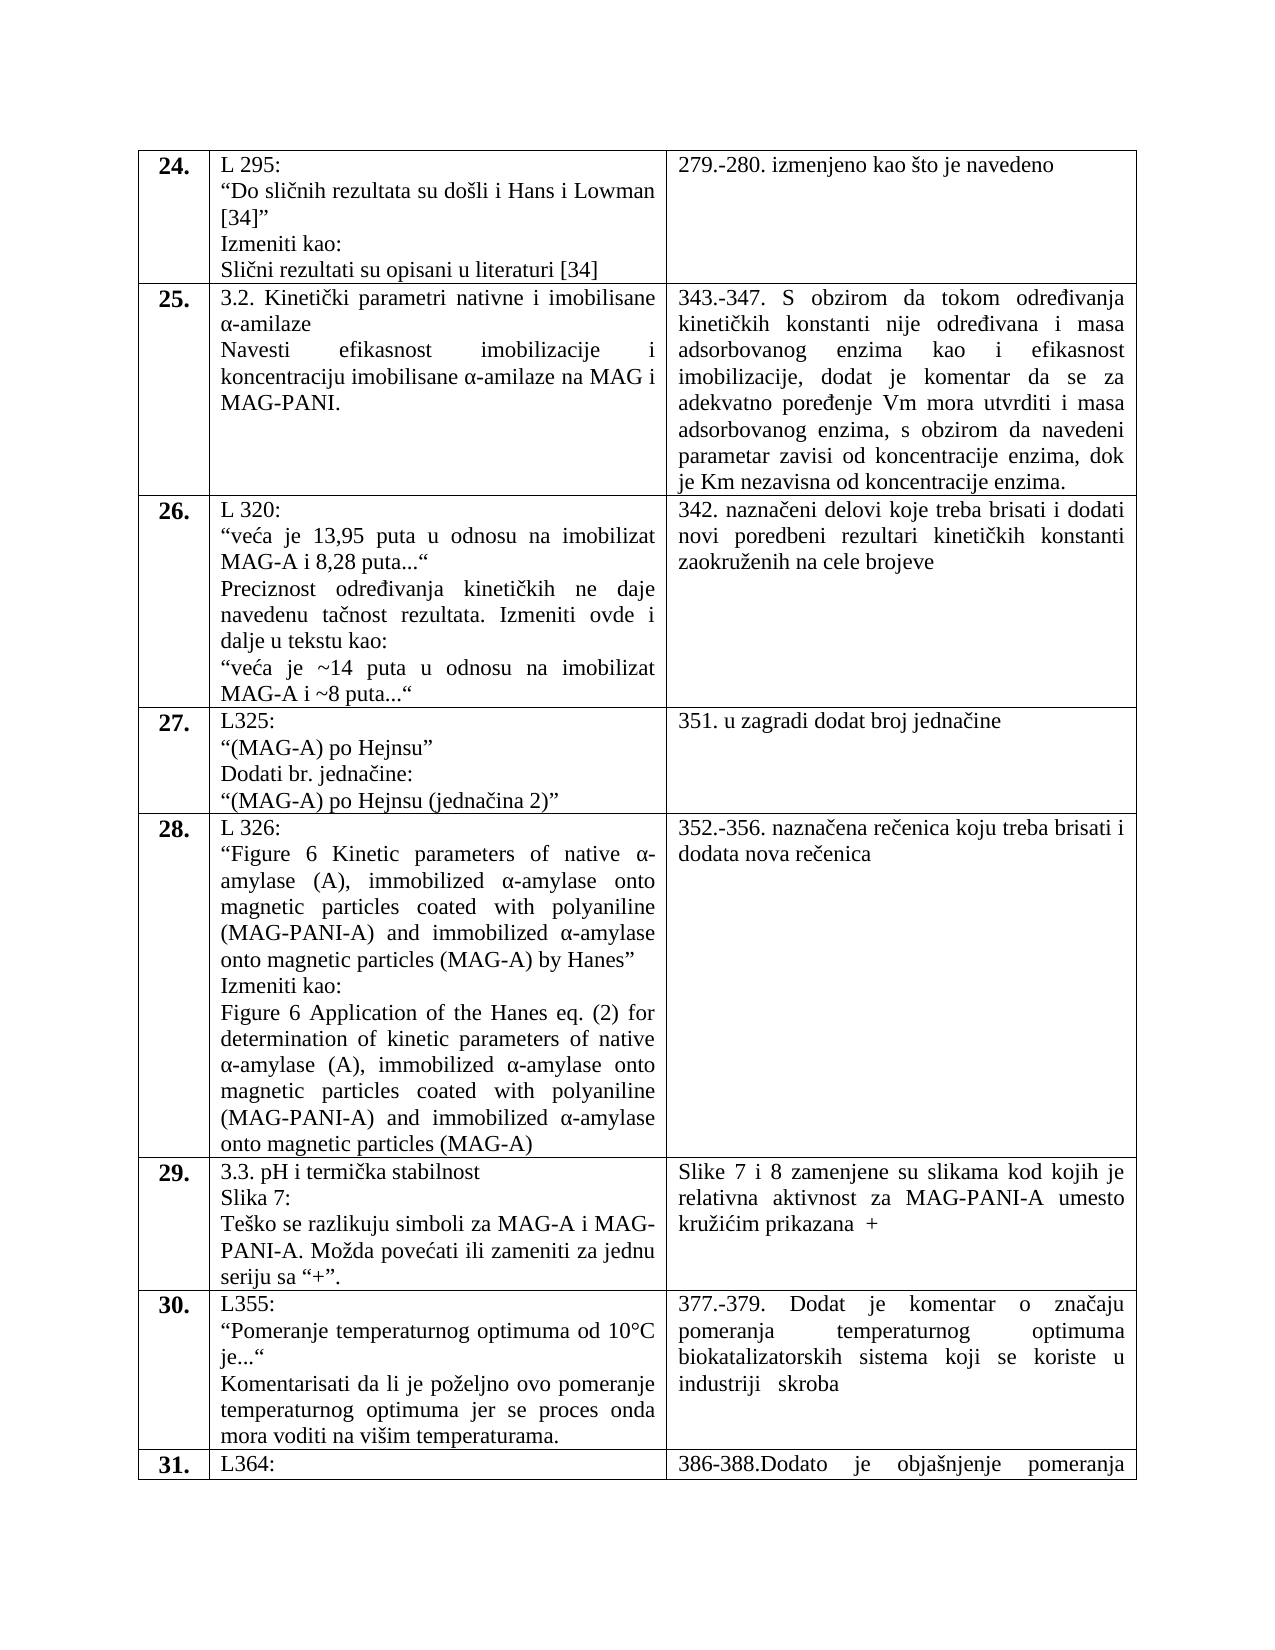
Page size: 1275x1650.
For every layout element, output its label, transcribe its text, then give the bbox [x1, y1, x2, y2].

table_cell 279.-280. izmenjeno kao što je navedeno [667, 151, 1136, 283]
table_cell 342. naznačeni delovi koje treba brisati i dodati novi poredbeni rezultari kinetičkih konstanti zaokruženih na cele brojeve [667, 496, 1136, 707]
table_cell 31. [139, 1450, 209, 1478]
table_cell L 320: “veća je 13,95 puta u odnosu na imobilizat MAG-A i 8,28 puta...“ Preciznost određivanja kinetičkih ne daje navedenu tačnost rezultata. Izmeniti ovde i dalje u tekstu kao: “veća je ~14 puta u odnosu na imobilizat MAG-A i ~8 puta...“ [210, 496, 666, 707]
table_cell 343.-347. S obzirom da tokom određivanja kinetičkih konstanti nije određivana i masa adsorbovanog enzima kao i efikasnost imobilizacije, dodat je komentar da se za adekvatno poređenje Vm mora utvrditi i masa adsorbovanog enzima, s obzirom da navedeni parametar zavisi od koncentracije enzima, dok je Km nezavisna od koncentracije enzima. [667, 284, 1136, 495]
table_cell 26. [139, 496, 209, 707]
table_cell 25. [139, 284, 209, 495]
table_cell 29. [139, 1158, 209, 1289]
table_cell L 326: “Figure 6 Kinetic parameters of native α-amylase (A), immobilized α-amylase onto magnetic particles coated with polyaniline (MAG-PANI-A) and immobilized α-amylase onto magnetic particles (MAG-A) by Hanes” Izmeniti kao: Figure 6 Application of the Hanes eq. (2) for determination of kinetic parameters of native α-amylase (A), immobilized α-amylase onto magnetic particles coated with polyaniline (MAG-PANI-A) and immobilized α-amylase onto magnetic particles (MAG-A) [210, 814, 666, 1157]
table_cell L325: “(MAG-A) po Hejnsu” Dodati br. jednačine: “(MAG-A) po Hejnsu (jednačina 2)” [210, 708, 666, 813]
table_cell 27. [139, 708, 209, 813]
table_cell 351. u zagradi dodat broj jednačine [667, 708, 1136, 813]
table_cell 24. [139, 151, 209, 283]
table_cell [667, 1450, 1136, 1478]
table_cell L355: “Pomeranje temperaturnog optimuma od 10°C je...“ Komentarisati da li je poželjno ovo pomeranje temperaturnog optimuma jer se proces onda mora voditi na višim temperaturama. [210, 1291, 666, 1449]
table_cell 377.-379. Dodat je komentar o značaju pomeranja temperaturnog optimuma biokatalizatorskih sistema koji se koriste u industriji skroba [667, 1291, 1136, 1449]
table_cell 30. [139, 1291, 209, 1449]
table_cell 3.3. pH i termička stabilnost Slika 7: Teško se razlikuju simboli za MAG-A i MAG-PANI-A. Možda povećati ili zameniti za jednu seriju sa “+”. [210, 1158, 666, 1289]
table_cell 352.-356. naznačena rečenica koju treba brisati i dodata nova rečenica [667, 814, 1136, 1157]
table_cell L 295: “Do sličnih rezultata su došli i Hans i Lowman [34]” Izmeniti kao: Slični rezultati su opisani u literaturi [34] [210, 151, 666, 283]
table_cell 28. [139, 814, 209, 1157]
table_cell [210, 1450, 666, 1478]
table_cell 3.2. Kinetički parametri nativne i imobilisane α-amilaze Navesti efikasnost imobilizacije i koncentraciju imobilisane α-amilaze na MAG i MAG-PANI. [210, 284, 666, 495]
table_cell Slike 7 i 8 zamenjene su slikama kod kojih je relativna aktivnost za MAG-PANI-A umesto kružićim prikazana + [667, 1158, 1136, 1289]
